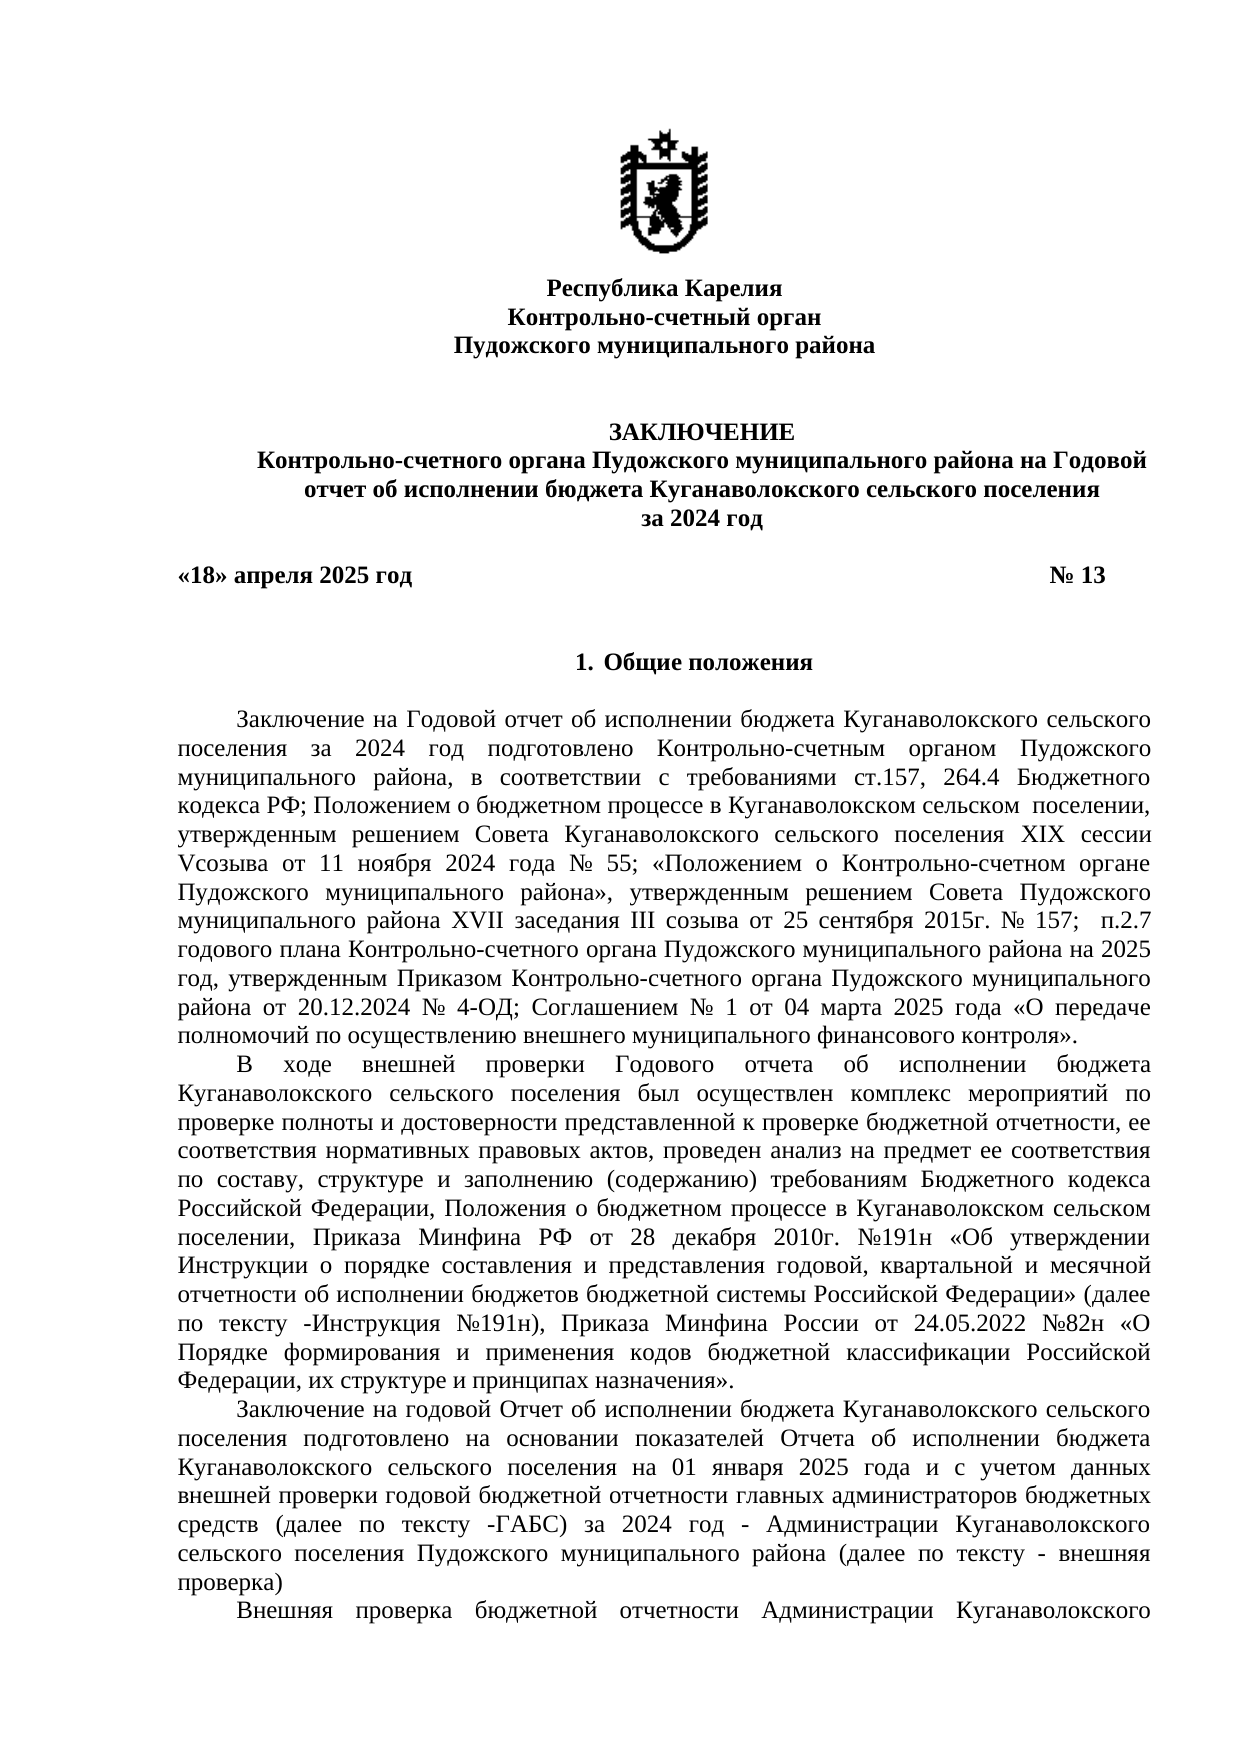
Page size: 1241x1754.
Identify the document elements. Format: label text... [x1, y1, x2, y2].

text «18» апреля 2025 год № 13 [177, 560, 1152, 589]
text ЗАКЛЮЧЕНИЕ [252, 417, 1152, 445]
list Общие положения [177, 647, 1152, 675]
text Республика Карелия [177, 273, 1152, 302]
text Заключение на годовой Отчет об исполнении бюджета Куганаволокского сельского поселения подготовлено на основании показателей Отчета об исполнении бюджета Куганаволокского сельского поселения на 01 января 2025 года и с учетом данных внешней проверки годовой бюджетной отчетности главных администраторов бюджетных средств (далее по тексту -ГАБС) за 2024 год - Администрации Куганаволокского сельского поселения Пудожского муниципального района (далее по тексту - внешняя проверка) [177, 1394, 1152, 1595]
text Заключение на Годовой отчет об исполнении бюджета Куганаволокского сельского поселения за 2024 год подготовлено Контрольно-счетным органом Пудожского муниципального района, в соответствии с требованиями ст.157, 264.4 Бюджетного кодекса РФ; Положением о бюджетном процессе в Куганаволокском сельском поселении, утвержденным решением Совета Куганаволокского сельского поселения XIX сессии Vсозыва от 11 ноября 2024 года № 55; «Положением о Контрольно-счетном органе Пудожского муниципального района», утвержденным решением Совета Пудожского муниципального района XVII заседания III созыва от 25 сентября 2015г. № 157; п.2.7 годового плана Контрольно-счетного органа Пудожского муниципального района на 2025 год, утвержденным Приказом Контрольно-счетного органа Пудожского муниципального района от 20.12.2024 № 4-ОД; Соглашением № 1 от 04 марта 2025 года «О передаче полномочий по осуществлению внешнего муниципального финансового контроля». [177, 704, 1152, 1049]
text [177, 1595, 1152, 1624]
text Пудожского муниципального района [177, 330, 1152, 359]
text Контрольно-счетный орган [177, 302, 1152, 330]
text Контрольно-счетного органа Пудожского муниципального района на Годовой отчет об исполнении бюджета Куганаволокского сельского поселения [252, 445, 1152, 503]
text за 2024 год [252, 503, 1152, 532]
text В ходе внешней проверки Годового отчета об исполнении бюджета Куганаволокского сельского поселения был осуществлен комплекс мероприятий по проверке полноты и достоверности представленной к проверке бюджетной отчетности, ее соответствия нормативных правовых актов, проведен анализ на предмет ее соответствия по составу, структуре и заполнению (содержанию) требованиям Бюджетного кодекса Российской Федерации, Положения о бюджетном процессе в Куганаволокском сельском поселении, Приказа Минфина РФ от 28 декабря 2010г. №191н «Об утверждении Инструкции о порядке составления и представления годовой, квартальной и месячной отчетности об исполнении бюджетов бюджетной системы Российской Федерации» (далее по тексту -Инструкция №191н), Приказа Минфина России от 24.05.2022 №82н «О Порядке формирования и применения кодов бюджетной классификации Российской Федерации, их структуре и принципах назначения». [177, 1049, 1152, 1394]
